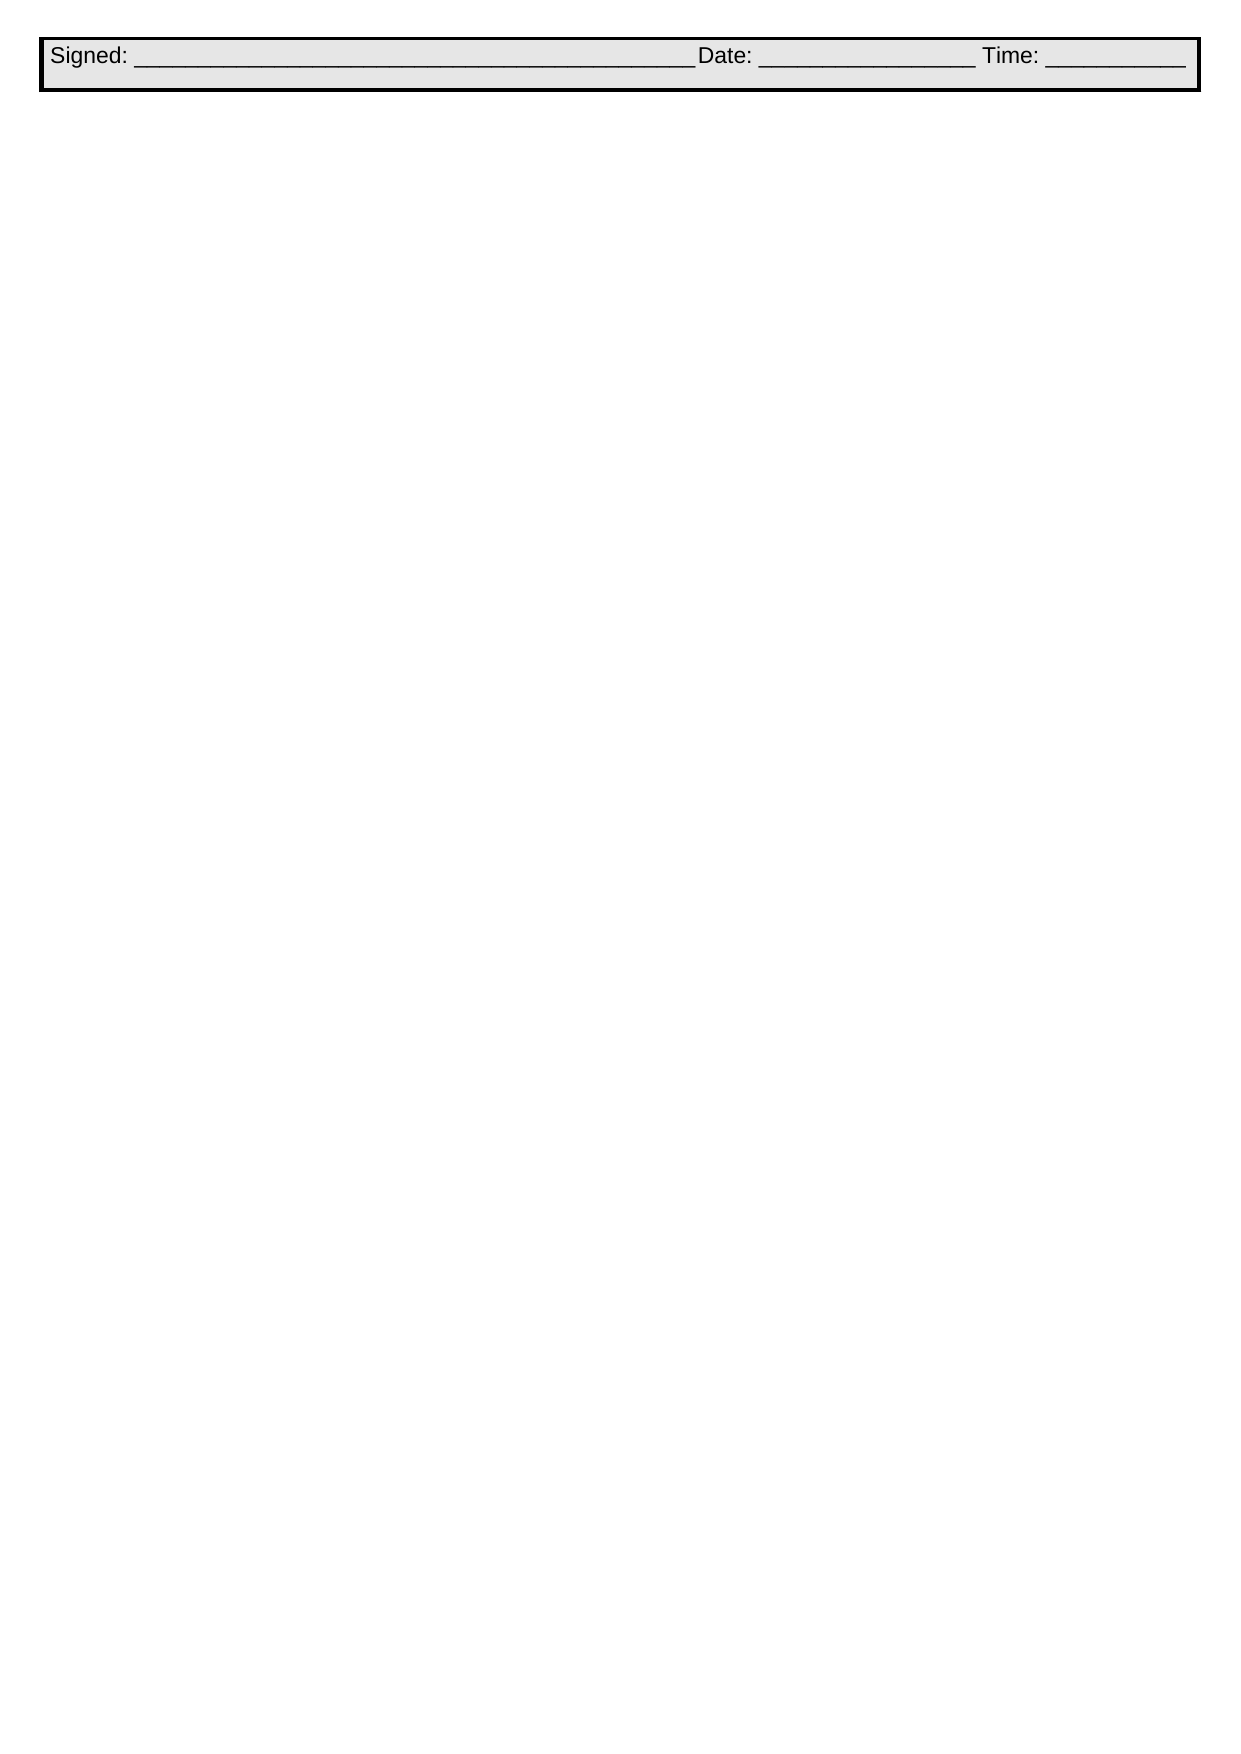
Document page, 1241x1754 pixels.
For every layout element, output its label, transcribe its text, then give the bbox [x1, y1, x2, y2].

text Signed: ____________________________________________ Date: _________________ Time: ___________ [44, 40, 1197, 88]
